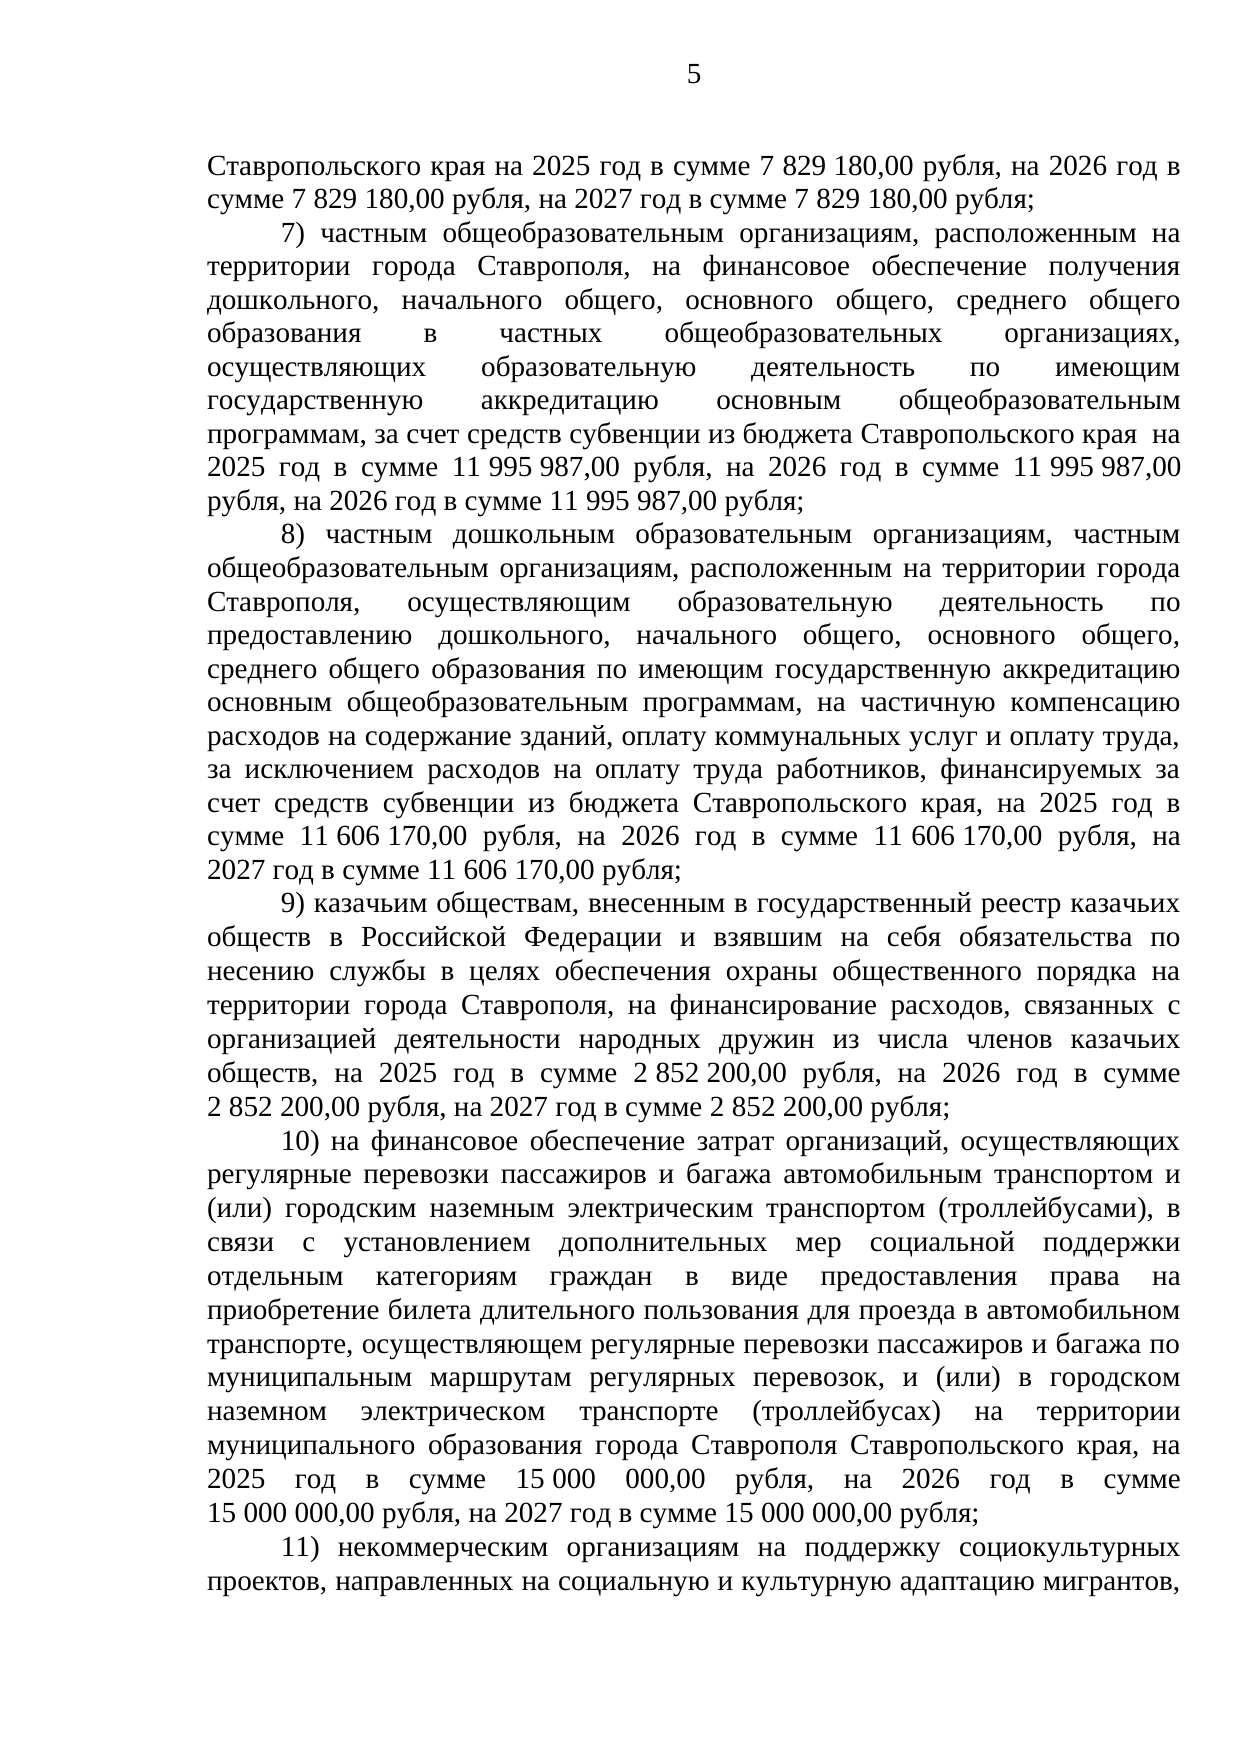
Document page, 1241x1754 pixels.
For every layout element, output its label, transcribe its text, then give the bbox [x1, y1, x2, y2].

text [207, 1529, 1181, 1596]
text 9) казачьим обществам, внесенным в государственный реестр казачьих обществ в Российской Федерации и взявшим на себя обязательства по несению службы в целях обеспечения охраны общественного порядка на территории города Ставрополя, на финансирование расходов, связанных с организацией деятельности народных дружин из числа членов казачьих обществ, на 2025 год в сумме 2 852 200,00 рубля, на 2026 год в сумме 2 852 200,00 рубля, на 2027 год в сумме 2 852 200,00 рубля; [207, 886, 1181, 1122]
text 8) частным дошкольным образовательным организациям, частным общеобразовательным организациям, расположенным на территории города Ставрополя, осуществляющим образовательную деятельность по предоставлению дошкольного, начального общего, основного общего, среднего общего образования по имеющим государственную аккредитацию основным общеобразовательным программам, на частичную компенсацию расходов на содержание зданий, оплату коммунальных услуг и оплату труда, за исключением расходов на оплату труда работников, финансируемых за счет средств субвенции из бюджета Ставропольского края, на 2025 год в сумме 11 606 170,00 рубля, на 2026 год в сумме 11 606 170,00 рубля, на 2027 год в сумме 11 606 170,00 рубля; [207, 517, 1181, 886]
text 10) на финансовое обеспечение затрат организаций, осуществляющих регулярные перевозки пассажиров и багажа автомобильным транспортом и (или) городским наземным электрическим транспортом (троллейбусами), в связи с установлением дополнительных мер социальной поддержки отдельным категориям граждан в виде предоставления права на приобретение билета длительного пользования для проезда в автомобильном транспорте, осуществляющем регулярные перевозки пассажиров и багажа по муниципальным маршрутам регулярных перевозок, и (или) в городском наземном электрическом транспорте (троллейбусах) на территории муниципального образования города Ставрополя Ставропольского края, на 2025 год в сумме 15 000 000,00 рубля, на 2026 год в сумме 15 000 000,00 рубля, на 2027 год в сумме 15 000 000,00 рубля; [207, 1123, 1181, 1528]
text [207, 148, 1181, 215]
text 7) частным общеобразовательным организациям, расположенным на территории города Ставрополя, на финансовое обеспечение получения дошкольного, начального общего, основного общего, среднего общего образования в частных общеобразовательных организациях, осуществляющих образовательную деятельность по имеющим государственную аккредитацию основным общеобразовательным программам, за счет средств субвенции из бюджета Ставропольского края на 2025 год в сумме 11 995 987,00 рубля, на 2026 год в сумме 11 995 987,00 рубля, на 2026 год в сумме 11 995 987,00 рубля; [207, 215, 1181, 517]
